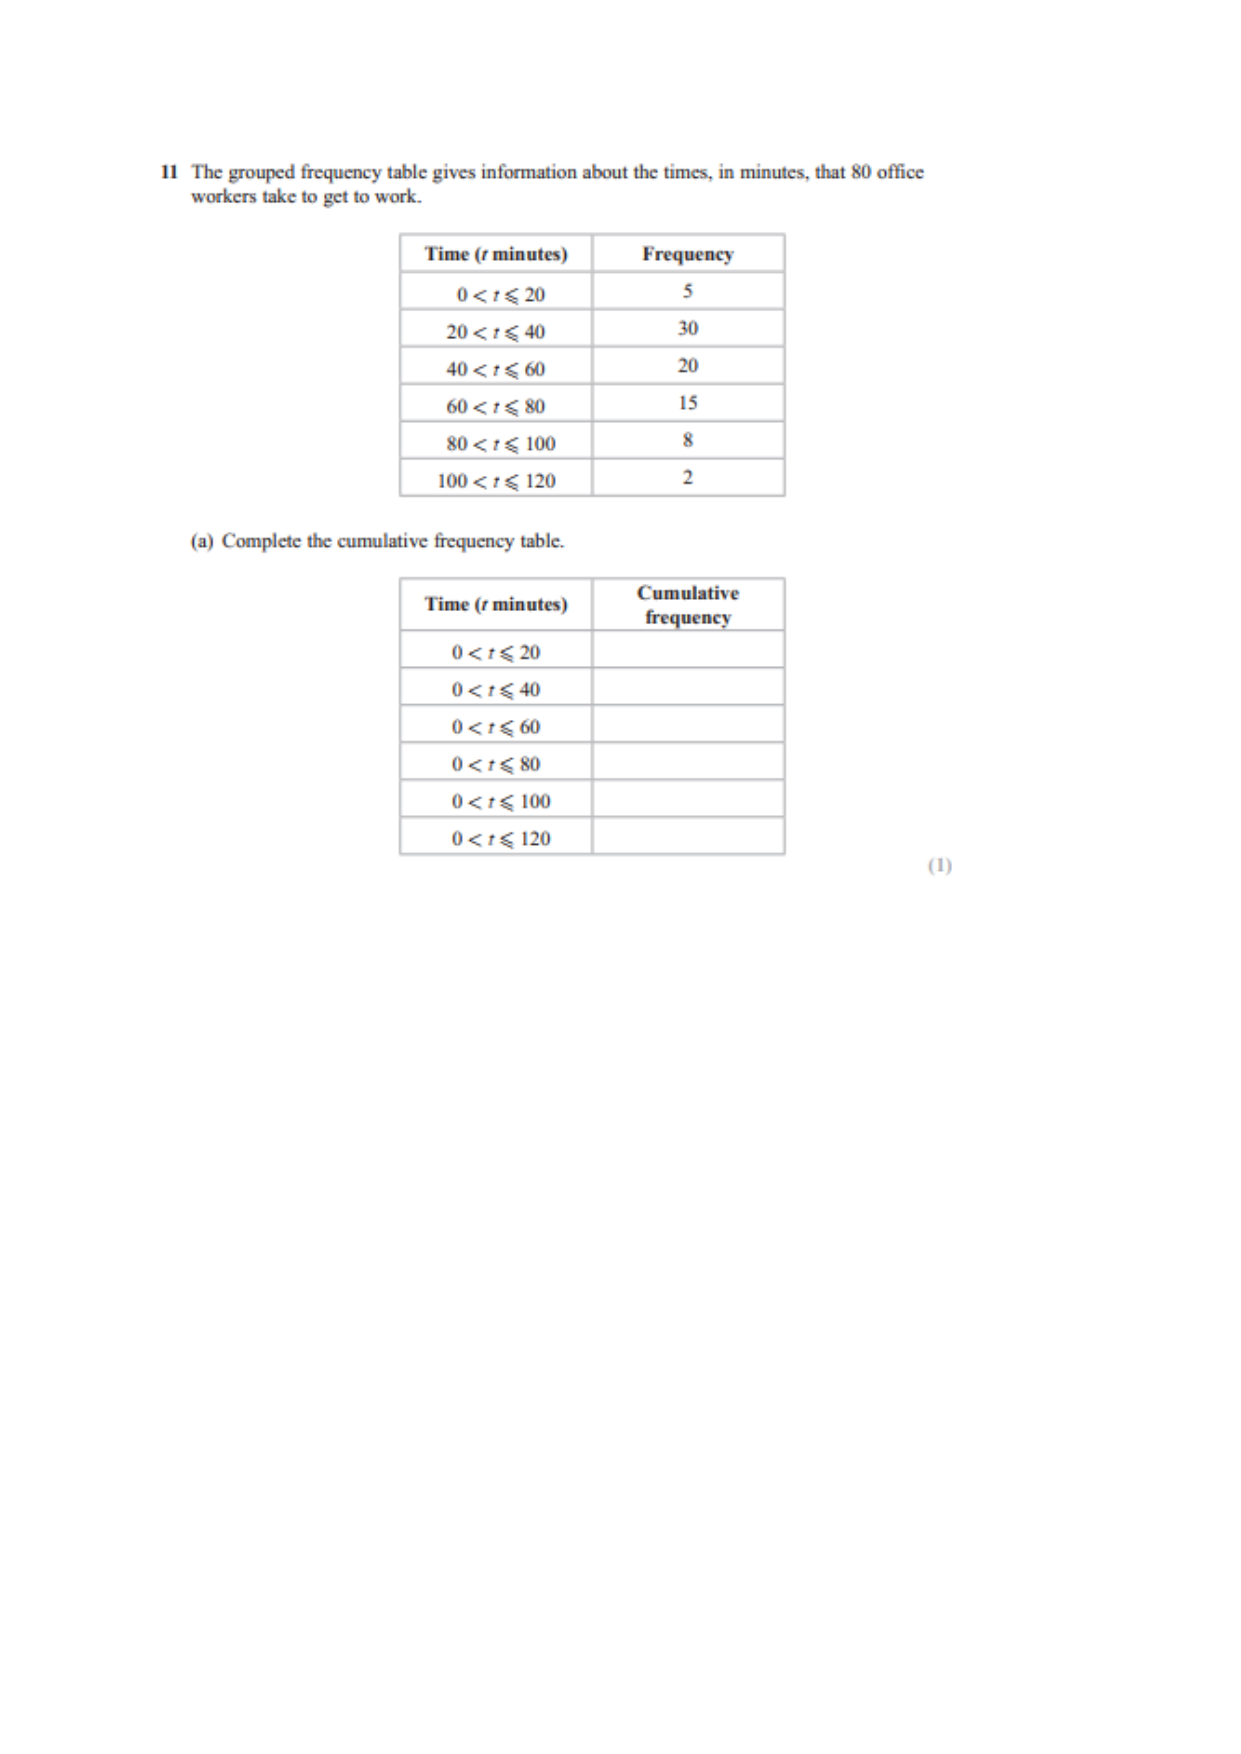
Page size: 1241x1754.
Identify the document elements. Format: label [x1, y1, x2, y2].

picture [150, 150, 1032, 883]
